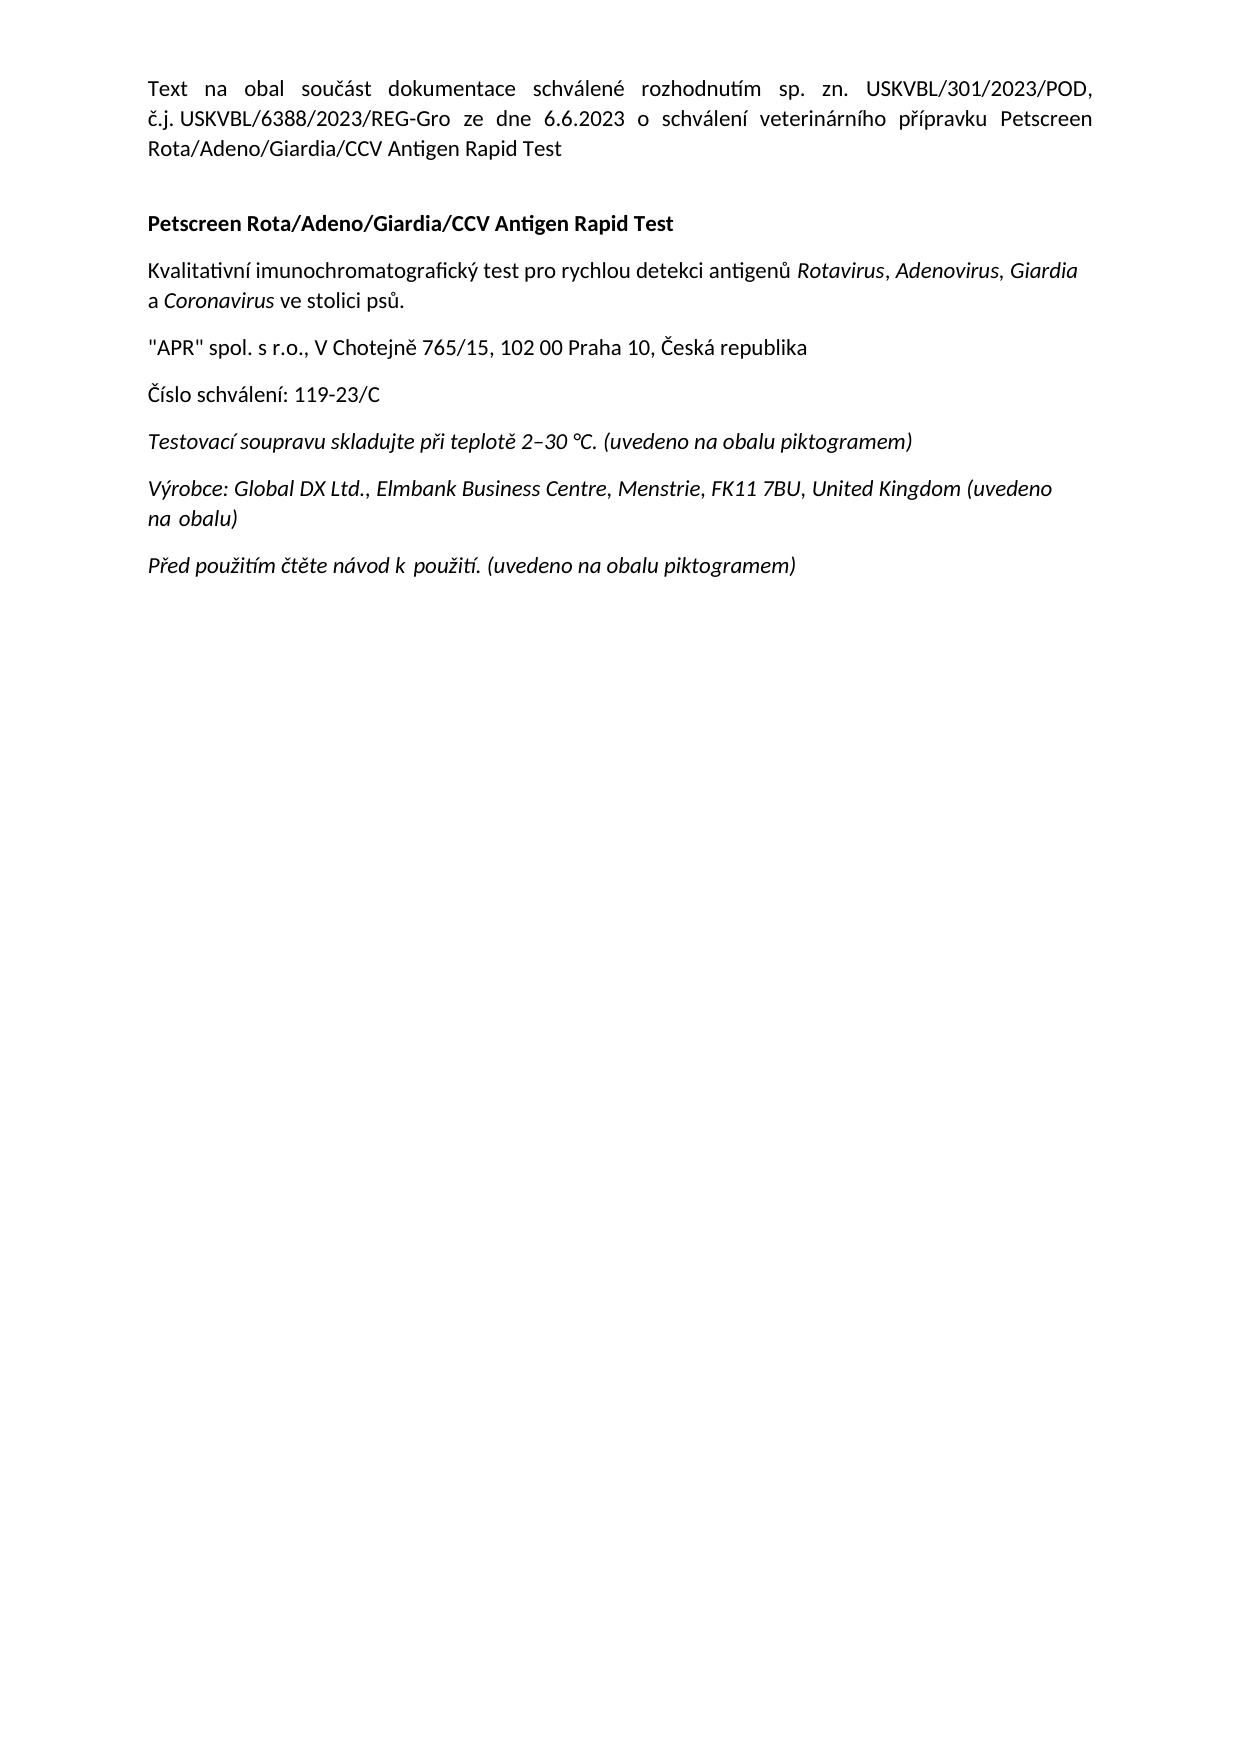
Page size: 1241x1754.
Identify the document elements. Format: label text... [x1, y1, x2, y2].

text Kvalitativní imunochromatografický test pro rychlou detekci antigenů Rotavirus, Adenovirus, Giardia a Coronavirus ve stolici psů. [148, 256, 1093, 314]
text Před použitím čtěte návod k použití. (uvedeno na obalu piktogramem) [148, 551, 1093, 579]
text Petscreen Rota/Adeno/Giardia/CCV Antigen Rapid Test [148, 209, 1093, 237]
text Výrobce: Global DX Ltd., Elmbank Business Centre, Menstrie, FK11 7BU, United Kingdom (uvedeno na obalu) [148, 474, 1093, 532]
text Číslo schválení: 119-23/C [148, 380, 1093, 408]
text "APR" spol. s r.o., V Chotejně 765/15, 102 00 Praha 10, Česká republika [148, 333, 1093, 361]
text Testovací soupravu skladujte při teplotě 2–30 °C. (uvedeno na obalu piktogramem) [148, 427, 1093, 455]
